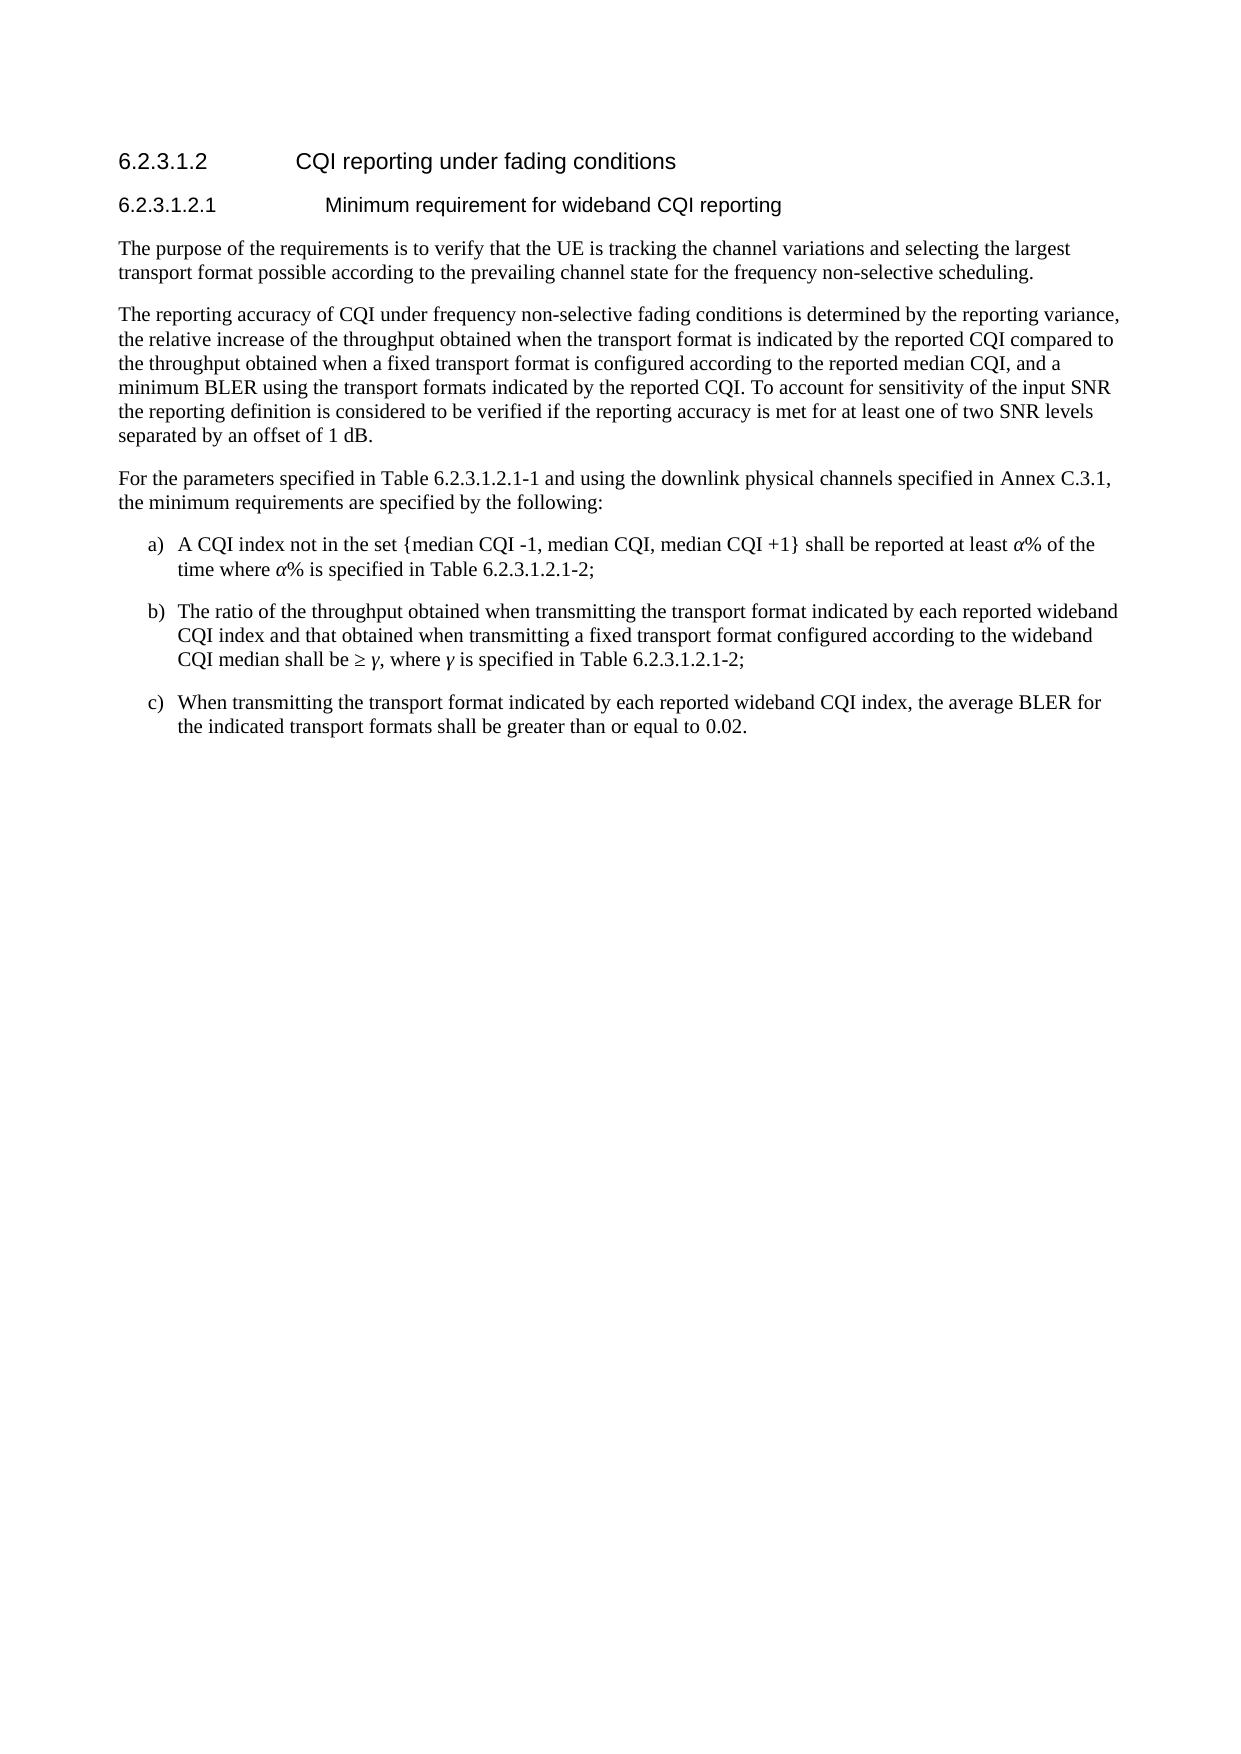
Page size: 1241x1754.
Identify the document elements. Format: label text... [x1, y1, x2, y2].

text The reporting accuracy of CQI under frequency non-selective fading conditions is determined by the reporting variance, the relative increase of the throughput obtained when the transport format is indicated by the reported CQI compared to the throughput obtained when a fixed transport format is configured according to the reported median CQI, and a minimum BLER using the transport formats indicated by the reported CQI. To account for sensitivity of the input SNR the reporting definition is considered to be verified if the reporting accuracy is met for at least one of two SNR levels separated by an offset of 1 dB. [118, 302, 1122, 447]
text c) When transmitting the transport format indicated by each reported wideband CQI index, the average BLER for the indicated transport formats shall be greater than or equal to 0.02. [148, 690, 1122, 738]
subtitle 6.2.3.1.2.1 Minimum requirement for wideband CQI reporting [118, 193, 1122, 217]
text The purpose of the requirements is to verify that the UE is tracking the channel variations and selecting the largest transport format possible according to the prevailing channel state for the frequency non-selective scheduling. [118, 236, 1122, 284]
text For the parameters specified in Table 6.2.3.1.2.1-1 and using the downlink physical channels specified in Annex C.3.1, the minimum requirements are specified by the following: [118, 466, 1122, 514]
text a) A CQI index not in the set {median CQI -1, median CQI, median CQI +1} shall be reported at least α% of the time where α% is specified in Table 6.2.3.1.2.1-2; [148, 532, 1122, 581]
text b) The ratio of the throughput obtained when transmitting the transport format indicated by each reported wideband CQI index and that obtained when transmitting a fixed transport format configured according to the wideband CQI median shall be ≥ γ, where γ is specified in Table 6.2.3.1.2.1-2; [148, 599, 1122, 671]
subtitle 6.2.3.1.2 CQI reporting under fading conditions [118, 148, 1122, 174]
